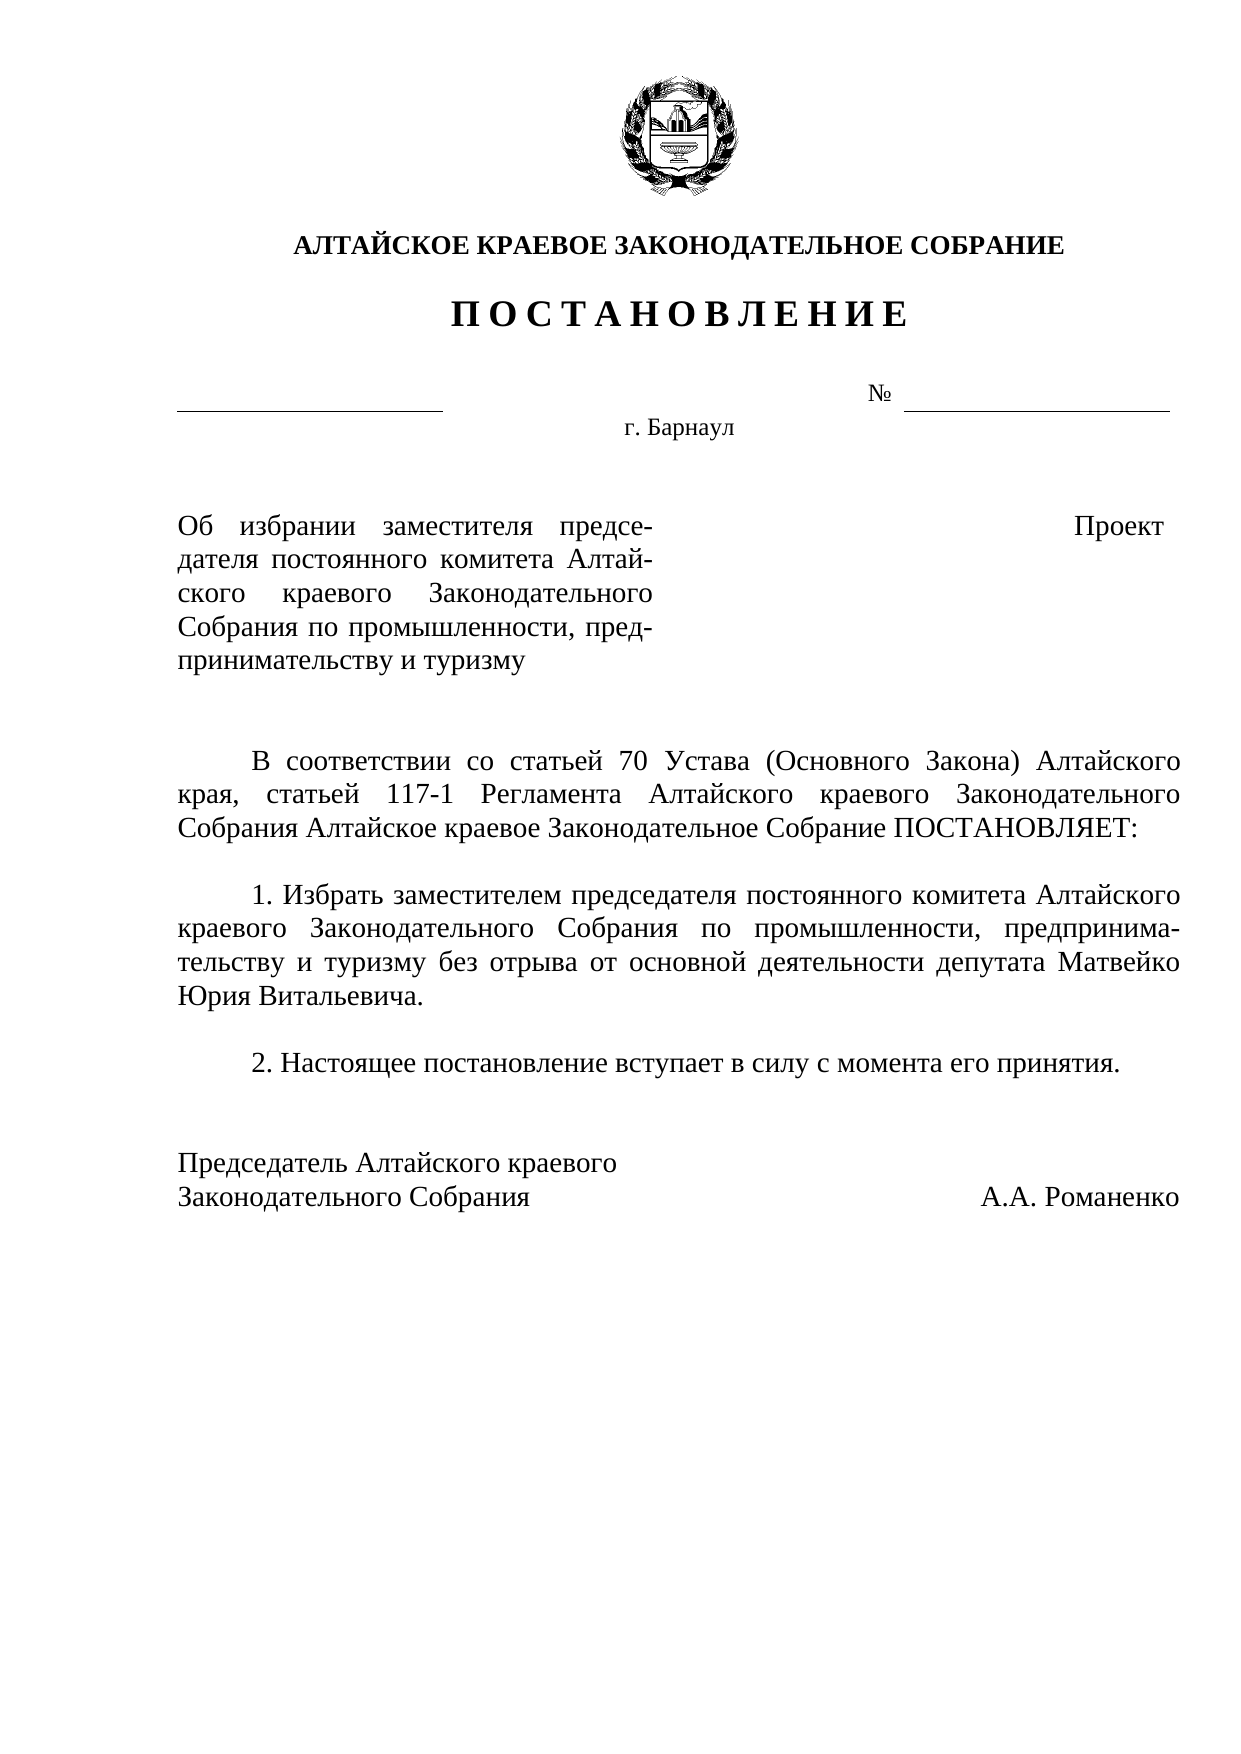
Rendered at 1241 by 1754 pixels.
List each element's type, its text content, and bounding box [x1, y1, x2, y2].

table_header Председатель Алтайского краевого Законодательного Собрания [177, 1145, 856, 1212]
table_header А.А. Романенко [856, 1145, 1181, 1212]
text 2. Настоящее постановление вступает в силу с момента его принятия. [177, 1045, 1181, 1078]
text 1. Избрать заместителем председателя постоянного комитета Алтайского краевого Законодательного Собрания по промышленности, предпринима-тельству и туризму без отрыва от основной деятельности депутата Матвейко Юрия Витальевича. [177, 877, 1181, 1011]
table_header Об избрании заместителя предсе-дателя постоянного комитета Алтай-ского краевого Законодательного Собрания по промышленности, пред-принимательству и туризму [177, 508, 664, 676]
subtitle В соответствии со статьей 70 Устава (Основного Закона) Алтайского края, статьей 117-1 Регламента Алтайского краевого Законодательного Собрания Алтайское краевое Законодательное Собрание ПОСТАНОВЛЯЕТ: [177, 743, 1181, 843]
table_header Проект [664, 508, 1167, 676]
